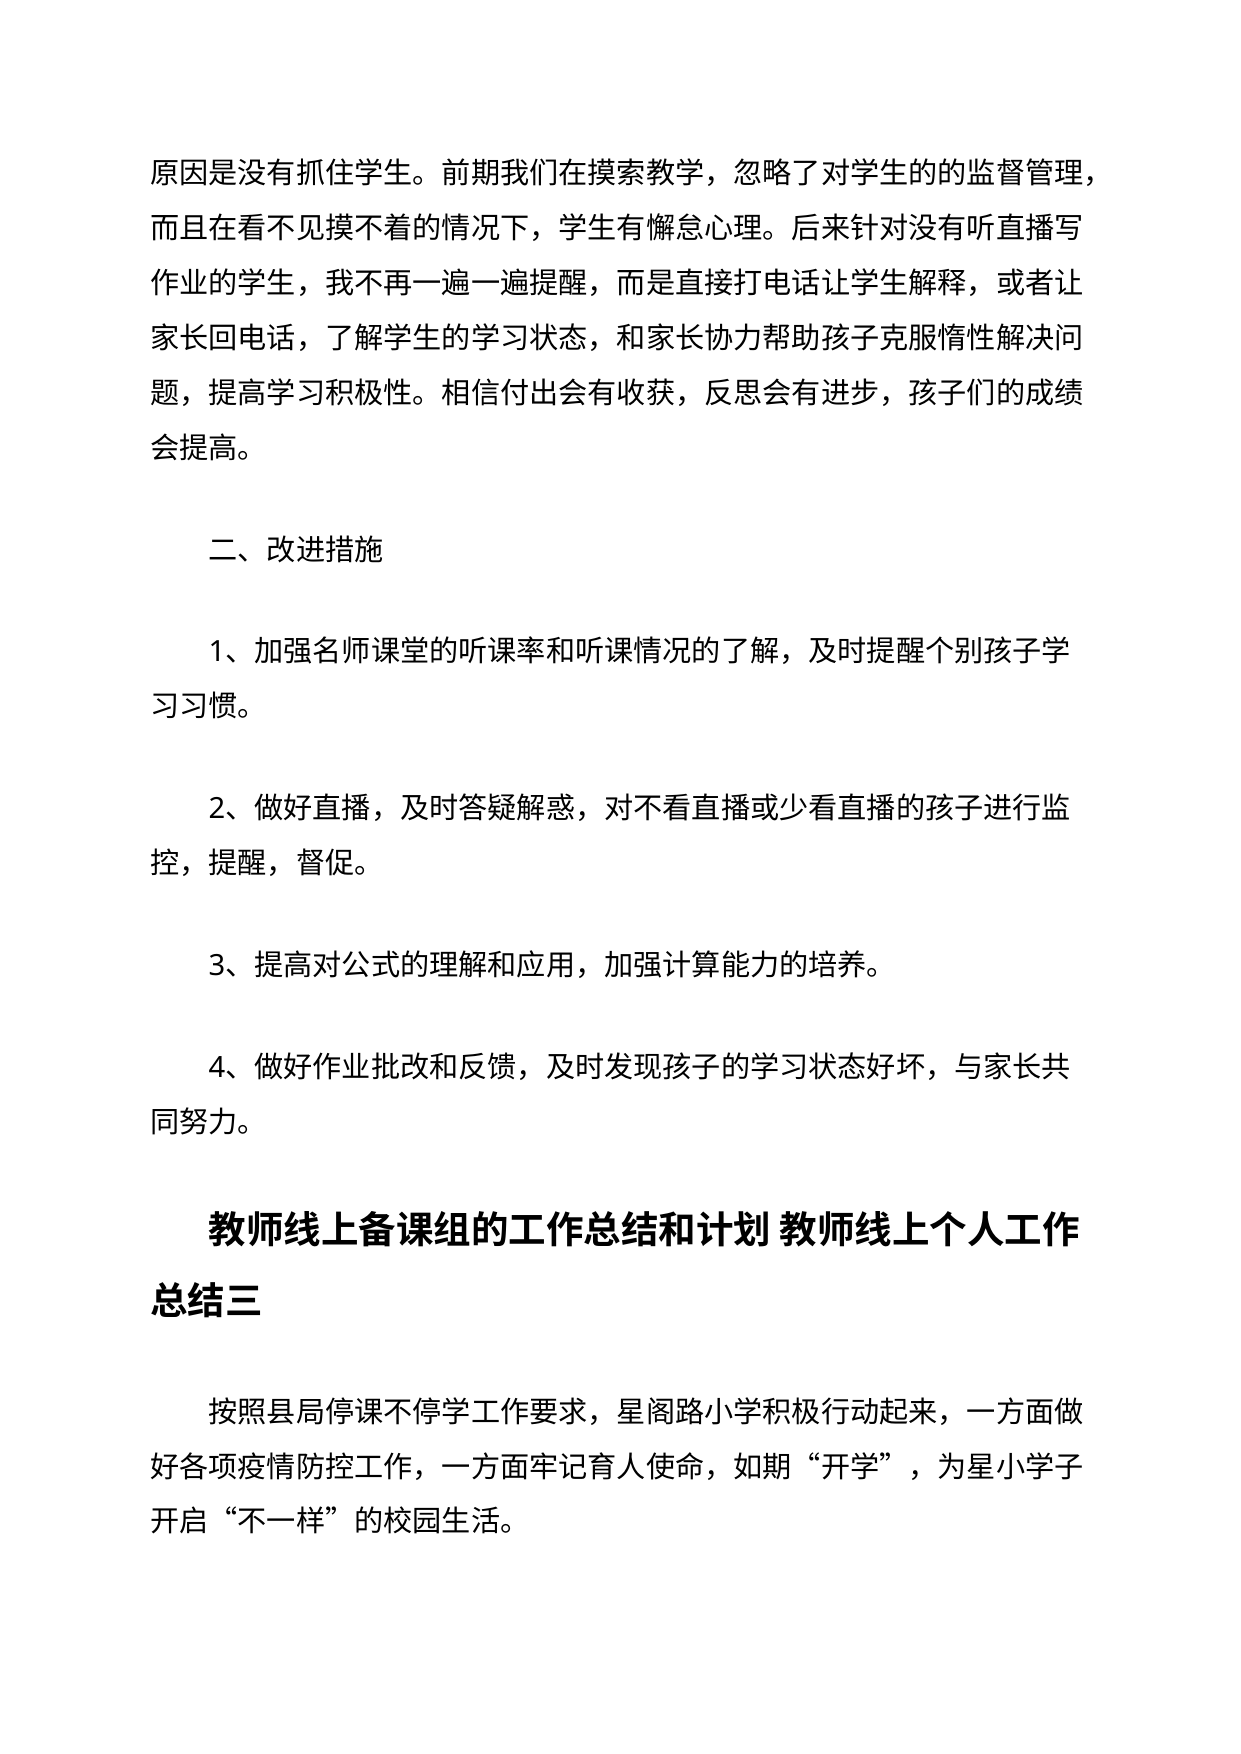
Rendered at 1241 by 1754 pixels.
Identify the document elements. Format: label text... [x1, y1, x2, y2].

text 4、做好作业批改和反馈，及时发现孩子的学习状态好坏，与家长共同努力。 [150, 1043, 1090, 1141]
text 2、做好直播，及时答疑解惑，对不看直播或少看直播的孩子进行监控，提醒，督促。 [150, 785, 1090, 882]
text 教师线上备课组的工作总结和计划 教师线上个人工作总结三 [150, 1200, 1090, 1325]
text 3、提高对公式的理解和应用，加强计算能力的培养。 [150, 942, 1090, 984]
text 二、改进措施 [150, 526, 1090, 568]
text 按照县局停课不停学工作要求，星阁路小学积极行动起来，一方面做好各项疫情防控工作，一方面牢记育人使命，如期“开学”，为星小学子开启“不一样”的校园生活。 [150, 1388, 1090, 1540]
text 1、加强名师课堂的听课率和听课情况的了解，及时提醒个别孩子学习习惯。 [150, 628, 1090, 725]
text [150, 150, 1090, 467]
